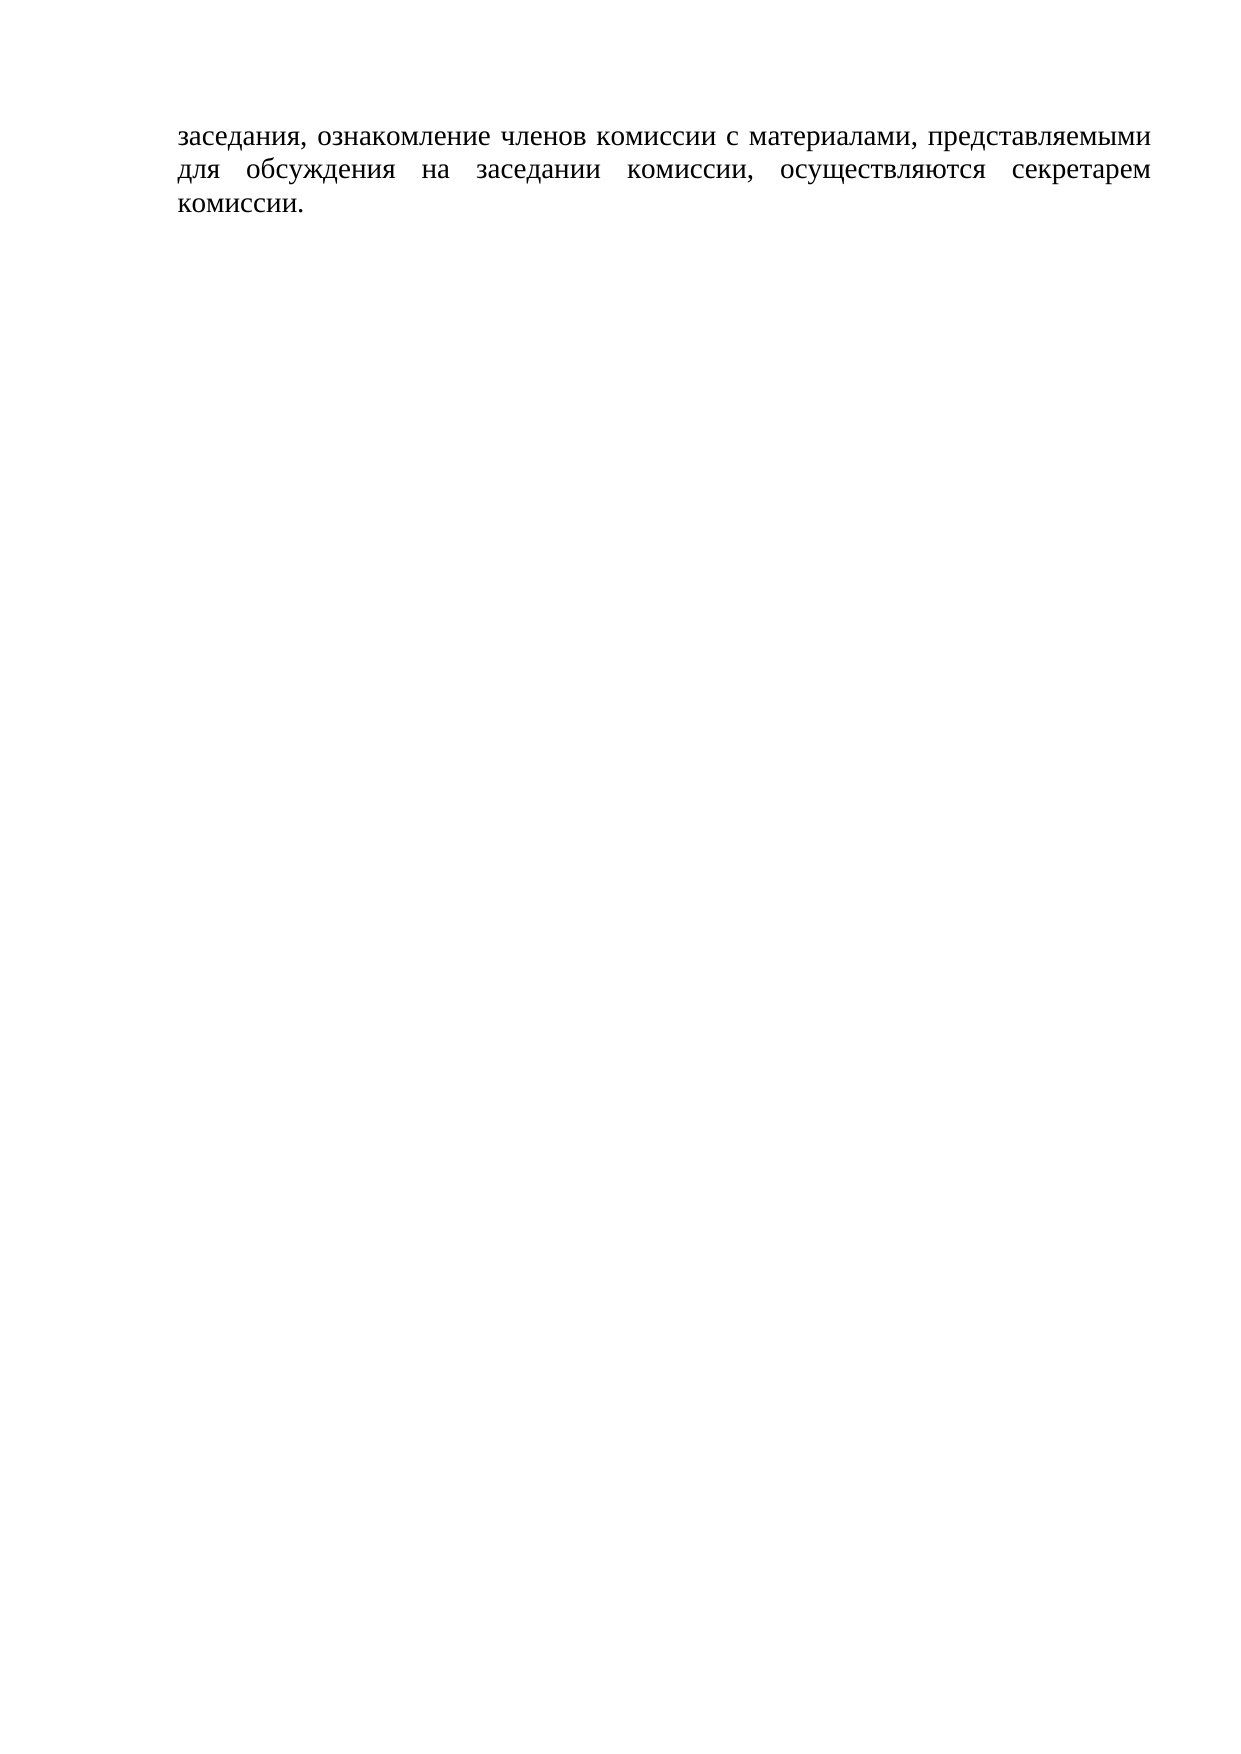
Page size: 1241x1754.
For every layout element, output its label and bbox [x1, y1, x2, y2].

text [177, 118, 1152, 219]
